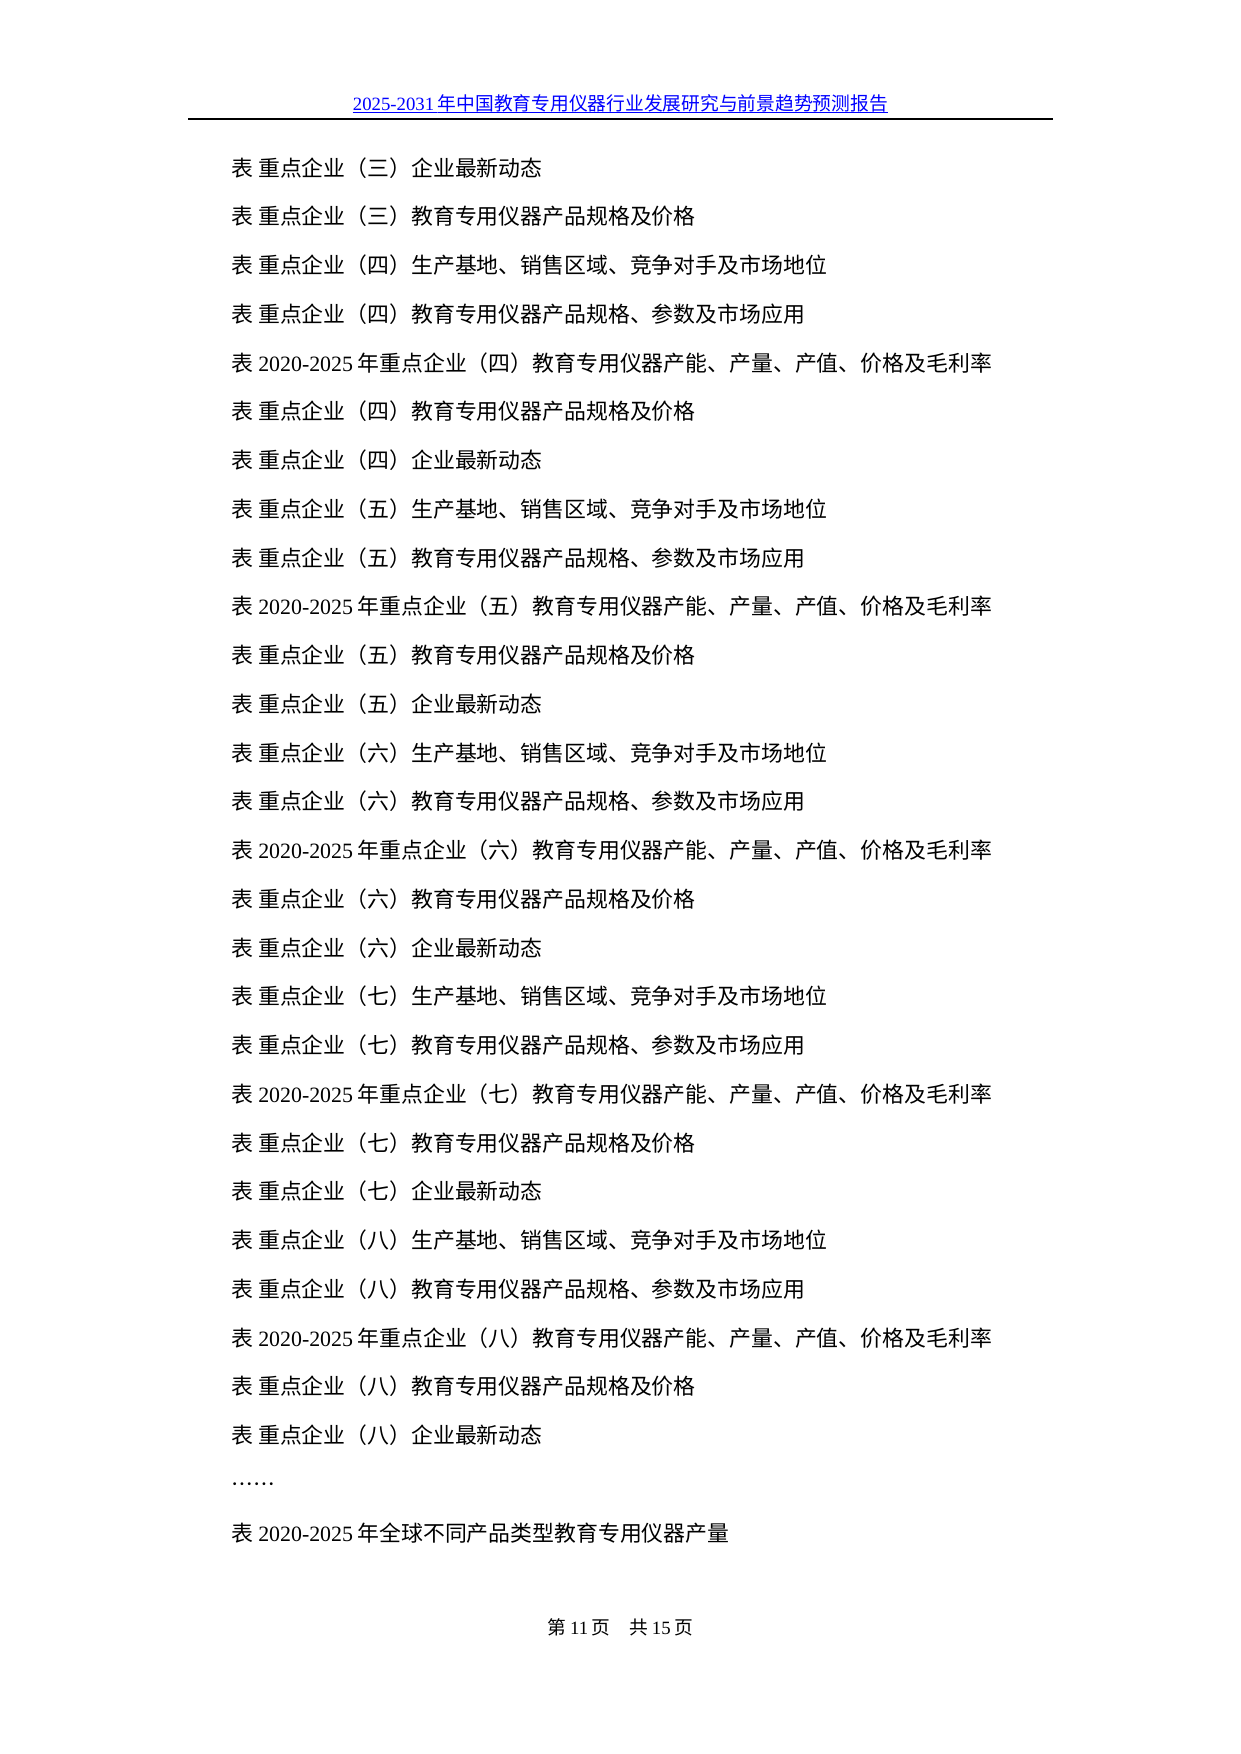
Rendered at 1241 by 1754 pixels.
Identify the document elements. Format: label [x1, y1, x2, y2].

text [187, 150, 1053, 1548]
